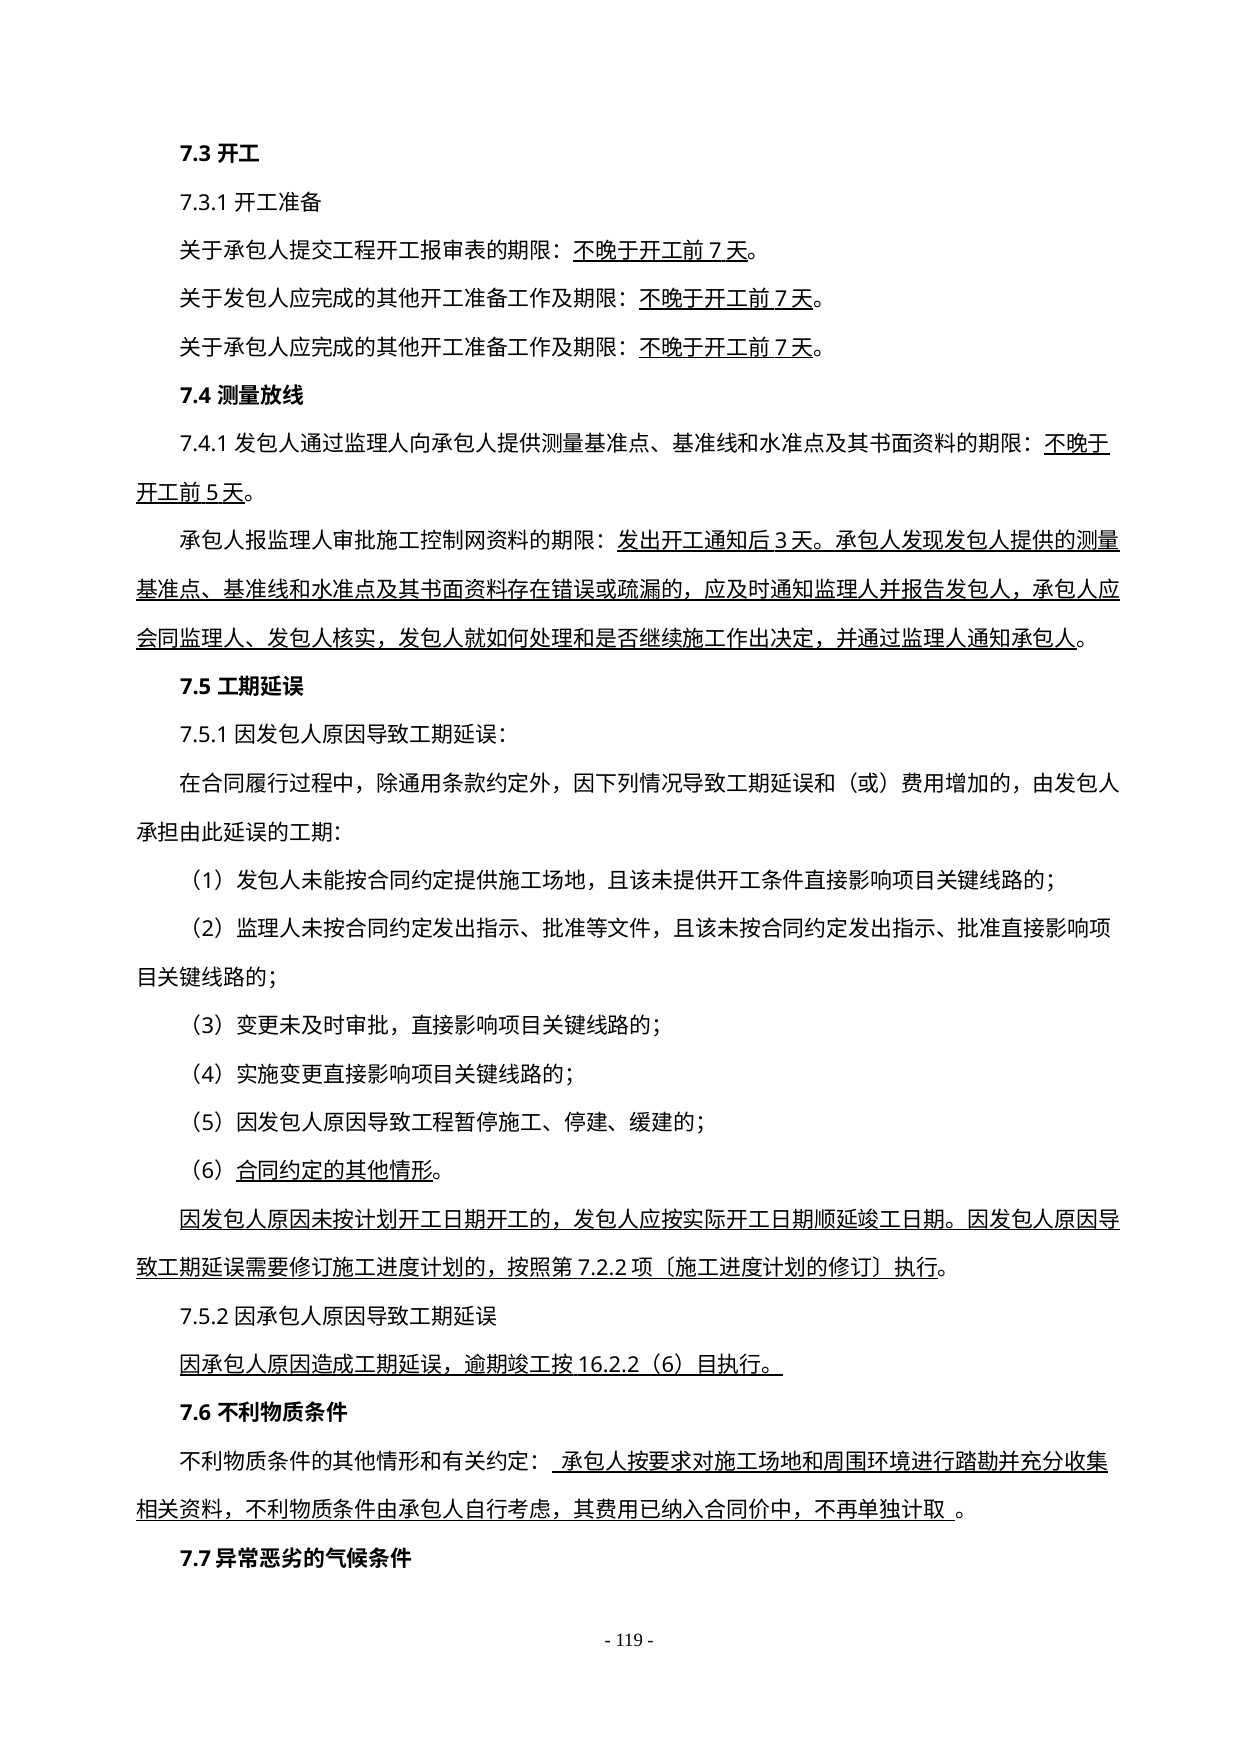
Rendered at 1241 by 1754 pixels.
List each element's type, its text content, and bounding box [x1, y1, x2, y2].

text （4）实施变更直接影响项目关键线路的； [136, 1056, 1122, 1089]
text （2）监理人未按合同约定发出指示、批准等文件，且该未按合同约定发出指示、批准直接影响项目关键线路的； [136, 911, 1122, 992]
text 7.5.1 因发包人原因导致工期延误： [136, 717, 1122, 749]
text 7.3 开工 [136, 136, 1122, 168]
text 关于承包人提交工程开工报审表的期限：不晚于开工前7天。 [136, 232, 1122, 265]
text 因承包人原因造成工期延误，逾期竣工按16.2.2（6）目执行。 [136, 1347, 1122, 1379]
text （3）变更未及时审批，直接影响项目关键线路的； [136, 1008, 1122, 1040]
text 因发包人原因未按计划开工日期开工的，发包人应按实际开工日期顺延竣工日期。因发包人原因导致工期延误需要修订施工进度计划的，按照第7.2.2项〔施工进度计划的修订〕执行。 [136, 1201, 1122, 1282]
text 7.7异常恶劣的气候条件 [136, 1540, 1122, 1573]
text 在合同履行过程中，除通用条款约定外，因下列情况导致工期延误和（或）费用增加的，由发包人承担由此延误的工期： [136, 765, 1122, 847]
text 7.4 测量放线 [136, 377, 1122, 410]
text （1）发包人未能按合同约定提供施工场地，且该未提供开工条件直接影响项目关键线路的； [136, 862, 1122, 895]
text 7.5 工期延误 [136, 669, 1122, 701]
text 关于承包人应完成的其他开工准备工作及期限：不晚于开工前7天。 [136, 329, 1122, 362]
text （6）合同约定的其他情形。 [136, 1153, 1122, 1185]
text 7.6 不利物质条件 [136, 1395, 1122, 1427]
text 承包人报监理人审批施工控制网资料的期限：发出开工通知后3天。承包人发现发包人提供的测量基准点、基准线和水准点及其书面资料存在错误或疏漏的，应及时通知监理人并报告发包人，承包人应会同监理人、发包人核实，发包人就如何处理和是否继续施工作出决定，并通过监理人通知承包人。 [136, 523, 1122, 653]
text 7.3.1 开工准备 [136, 184, 1122, 217]
text 不利物质条件的其他情形和有关约定： 承包人按要求对施工场地和周围环境进行踏勘并充分收集相关资料，不利物质条件由承包人自行考虑，其费用已纳入合同价中，不再单独计取 。 [136, 1443, 1122, 1524]
text 7.5.2 因承包人原因导致工期延误 [136, 1298, 1122, 1331]
text （5）因发包人原因导致工程暂停施工、停建、缓建的； [136, 1104, 1122, 1137]
text 7.4.1 发包人通过监理人向承包人提供测量基准点、基准线和水准点及其书面资料的期限：不晚于开工前5天。 [136, 426, 1122, 507]
text 关于发包人应完成的其他开工准备工作及期限：不晚于开工前7天。 [136, 281, 1122, 313]
